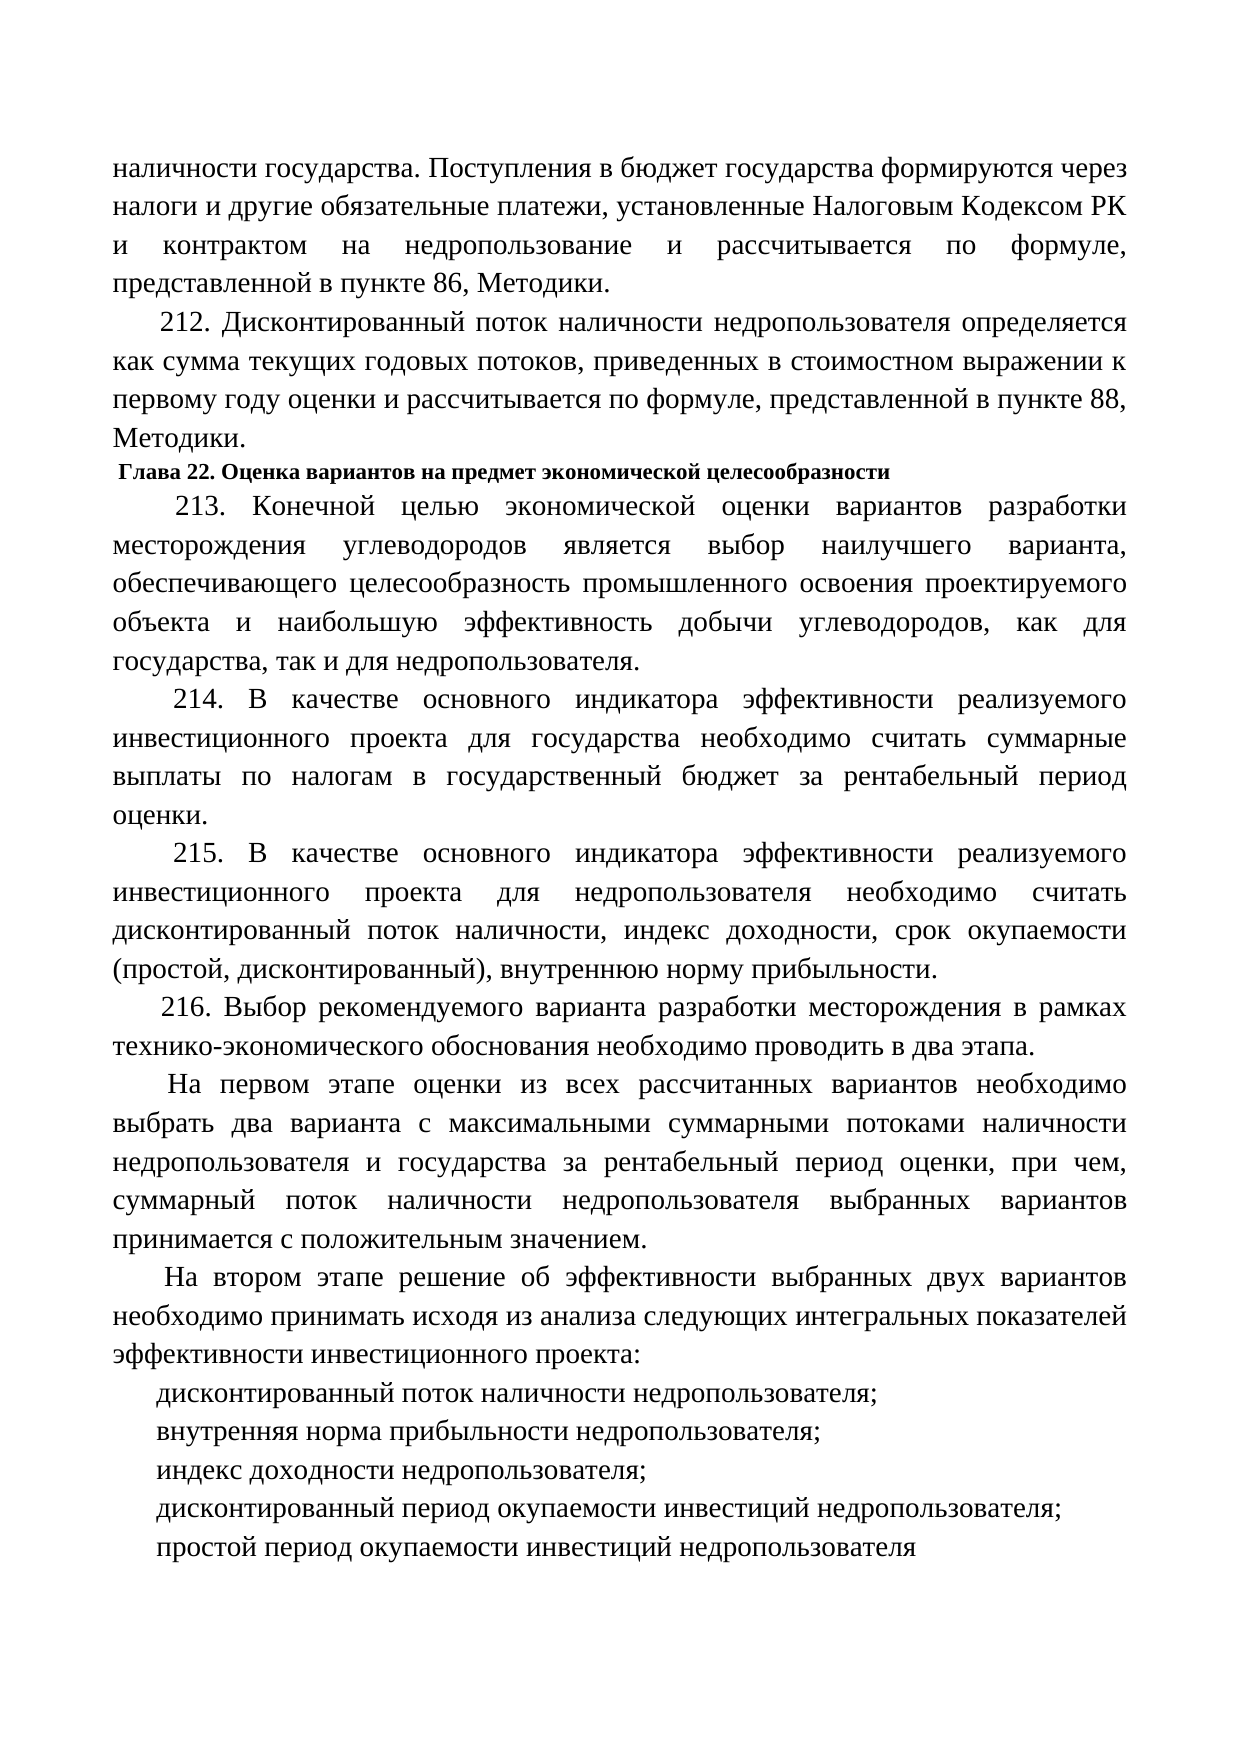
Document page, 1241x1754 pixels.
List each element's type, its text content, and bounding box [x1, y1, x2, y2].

text На втором этапе решение об эффективности выбранных двух вариантов необходимо принимать исходя из анализа следующих интегральных показателей эффективности инвестиционного проекта: [112, 1259, 1128, 1370]
text индекс доходности недропользователя; [112, 1452, 1128, 1486]
text дисконтированный поток наличности недропользователя; [112, 1375, 1128, 1408]
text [112, 150, 1128, 299]
text внутренняя норма прибыльности недропользователя; [112, 1413, 1128, 1447]
text 212. Дисконтированный поток наличности недропользователя определяется как сумма текущих годовых потоков, приведенных в стоимостном выражении к первому году оценки и рассчитывается по формуле, представленной в пункте 88, Методики. [112, 304, 1128, 453]
text дисконтированный период окупаемости инвестиций недропользователя; [112, 1491, 1128, 1524]
text На первом этапе оценки из всех рассчитанных вариантов необходимо выбрать два варианта с максимальными суммарными потоками наличности недропользователя и государства за рентабельный период оценки, при чем, суммарный поток наличности недропользователя выбранных вариантов принимается с положительным значением. [112, 1067, 1128, 1254]
text Глава 22. Оценка вариантов на предмет экономической целесообразности [112, 458, 1128, 485]
text простой период окупаемости инвестиций недропользователя [112, 1529, 1128, 1563]
text 215. В качестве основного индикатора эффективности реализуемого инвестиционного проекта для недропользователя необходимо считать дисконтированный поток наличности, индекс доходности, срок окупаемости (простой, дисконтированный), внутреннюю норму прибыльности. [112, 835, 1128, 984]
text 216. Выбор рекомендуемого варианта разработки месторождения в рамках технико-экономического обоснования необходимо проводить в два этапа. [112, 989, 1128, 1062]
text 214. В качестве основного индикатора эффективности реализуемого инвестиционного проекта для государства необходимо считать суммарные выплаты по налогам в государственный бюджет за рентабельный период оценки. [112, 681, 1128, 830]
text 213. Конечной целью экономической оценки вариантов разработки месторождения углеводородов является выбор наилучшего варианта, обеспечивающего целесообразность промышленного освоения проектируемого объекта и наибольшую эффективность добычи углеводородов, как для государства, так и для недропользователя. [112, 488, 1128, 676]
